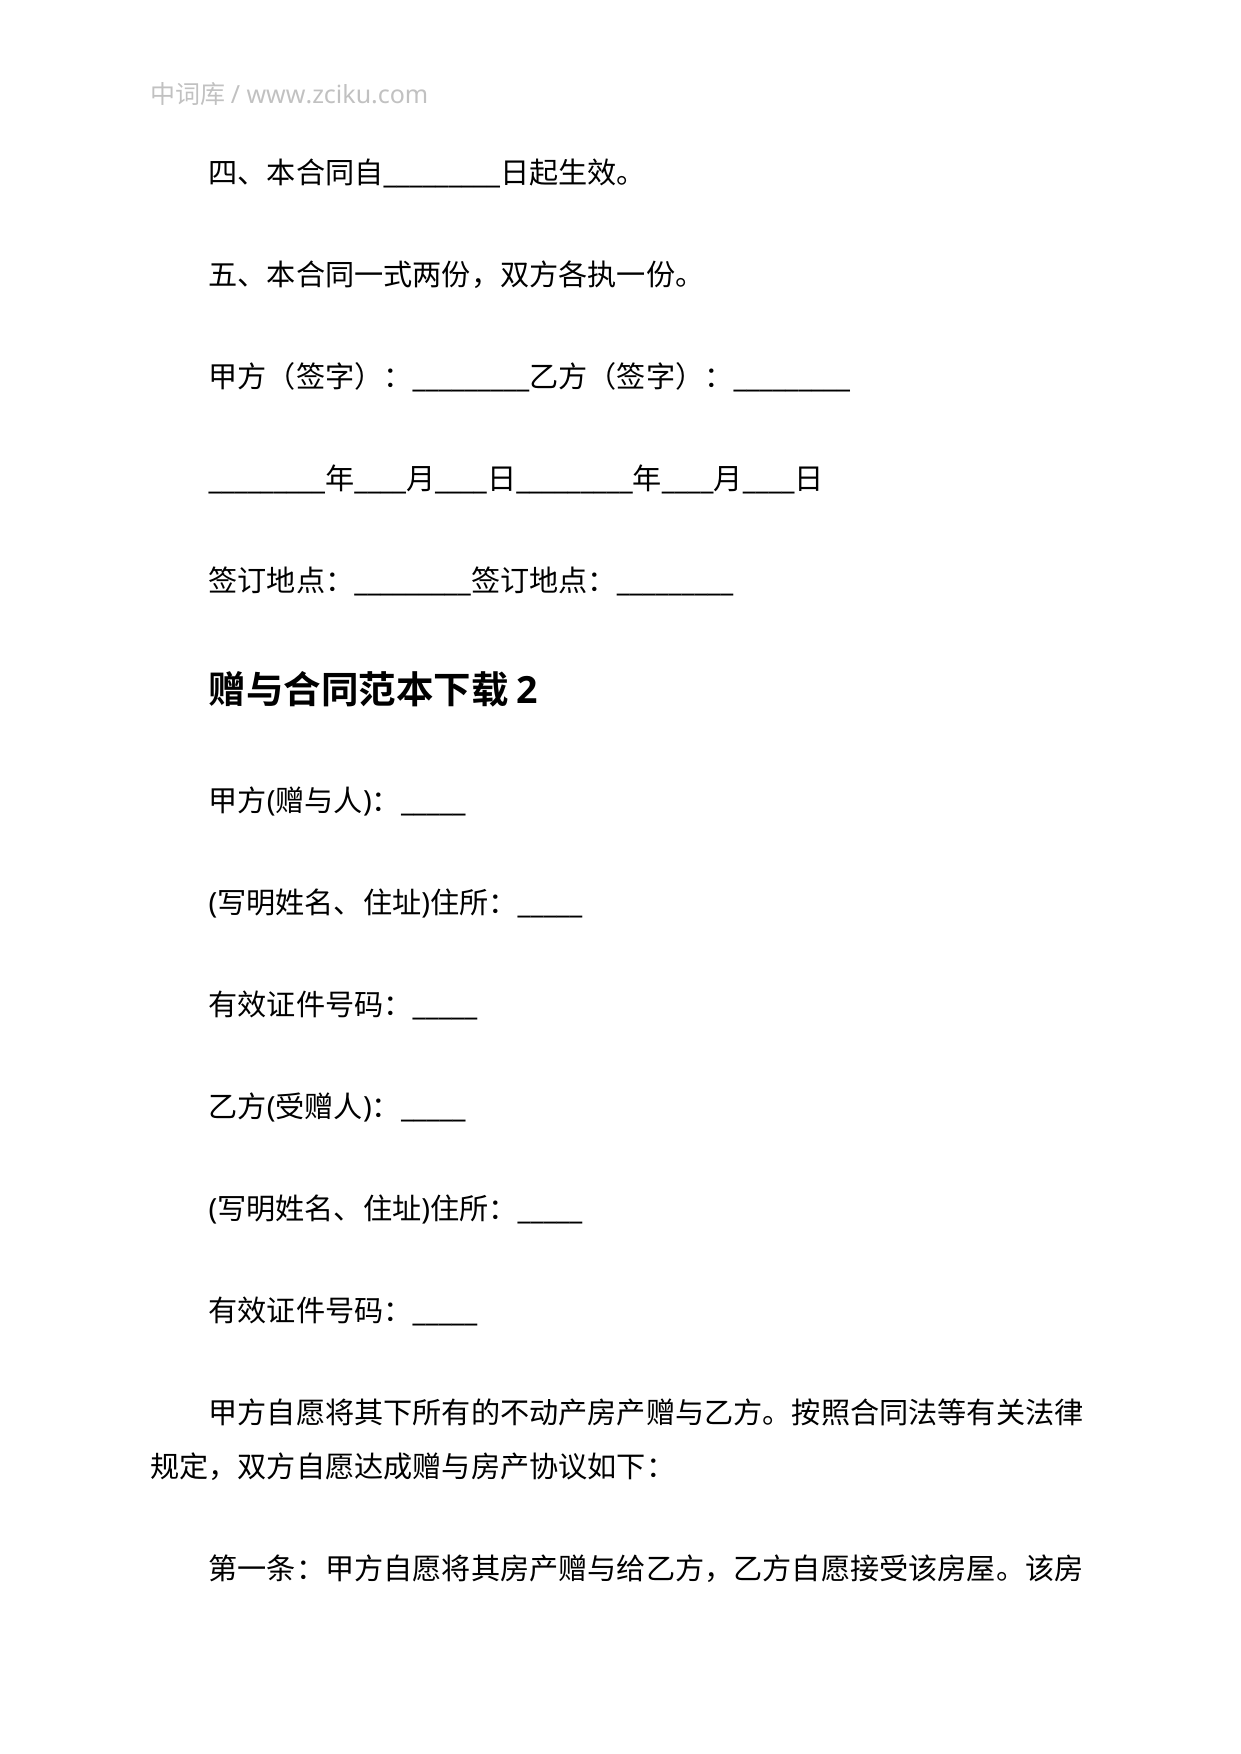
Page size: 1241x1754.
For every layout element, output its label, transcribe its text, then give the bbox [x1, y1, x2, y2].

text 有效证件号码：_____ [150, 981, 1090, 1024]
text 有效证件号码：_____ [150, 1287, 1090, 1329]
text 甲方(赠与人)：_____ [150, 777, 1090, 820]
text 四、本合同自_________日起生效。 [150, 150, 1090, 192]
text (写明姓名、住址)住所：_____ [150, 879, 1090, 922]
text 赠与合同范本下载2 [150, 660, 1090, 714]
text _________年____月____日_________年____月____日 [150, 456, 1090, 498]
text 甲方自愿将其下所有的不动产房产赠与乙方。按照合同法等有关法律规定，双方自愿达成赠与房产协议如下： [150, 1389, 1090, 1486]
text 乙方(受赠人)：_____ [150, 1083, 1090, 1126]
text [150, 1546, 1090, 1588]
text (写明姓名、住址)住所：_____ [150, 1185, 1090, 1228]
text 甲方（签字）：_________乙方（签字）：_________ [150, 354, 1090, 396]
text 五、本合同一式两份，双方各执一份。 [150, 252, 1090, 294]
text 签订地点：_________签订地点：_________ [150, 558, 1090, 600]
